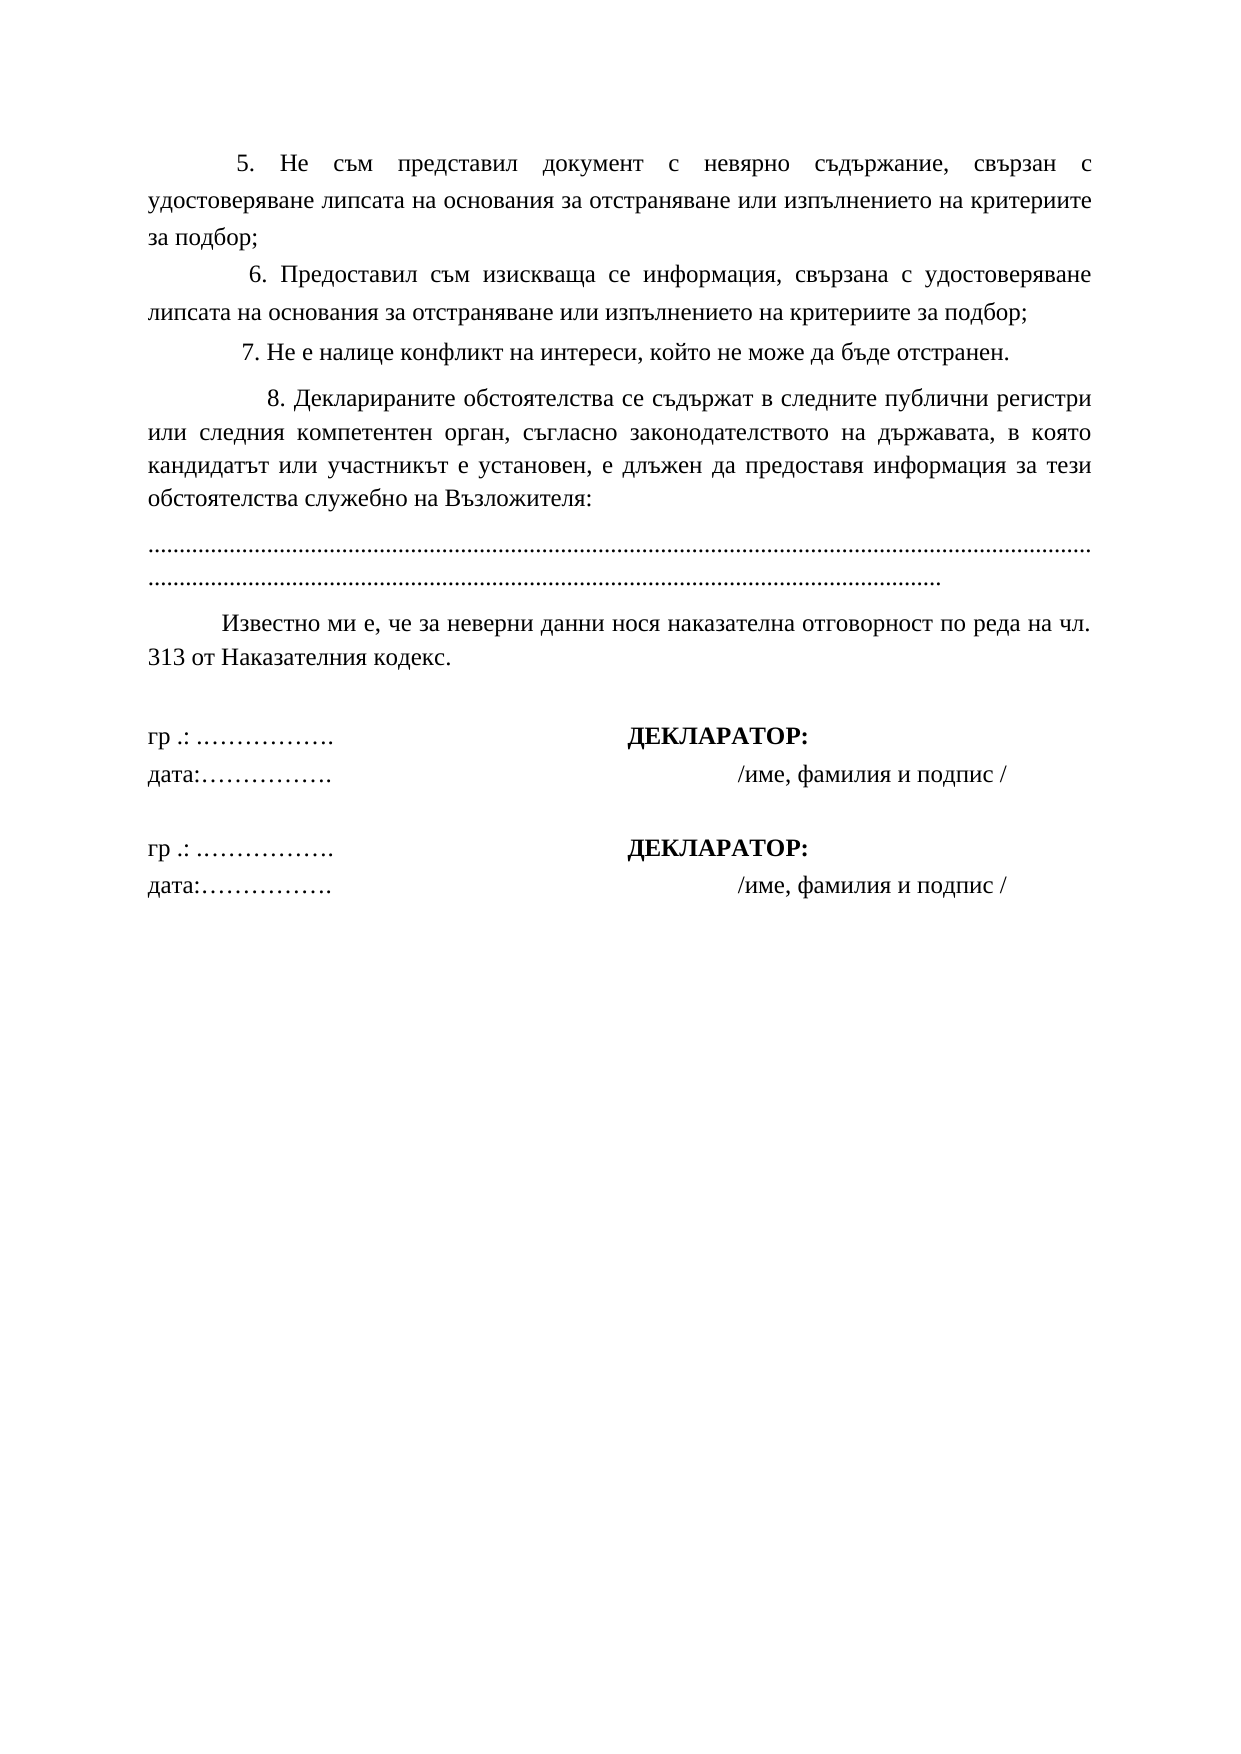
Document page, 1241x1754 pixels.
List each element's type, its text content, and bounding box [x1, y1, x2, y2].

text гр .: .……………. декларатор: [148, 721, 1093, 750]
text 5. Не съм представил документ с невярно съдържание, свързан с удостоверяване липсата на основания за отстраняване или изпълнението на критериите за подбор; [148, 148, 1093, 251]
text гр .: .……………. декларатор: [148, 833, 1093, 862]
text дата:……………. /име, фамилия и подпис / [148, 759, 1093, 787]
text Известно ми е, че за неверни данни нося наказателна отговорност по реда на чл. 313 от Наказателния кодекс. [148, 605, 1093, 672]
text 7. Не е налице конфликт на интереси, който не може да бъде отстранен. [148, 334, 1093, 367]
text 8. Декларираните обстоятелства се съдържат в следните публични регистри или следния компетентен орган, съгласно законодателството на държавата, в която кандидатът или участникът е установен, е длъжен да предоставя информация за тези обстоятелства служебно на Възложителя: [148, 380, 1093, 513]
text ...................................................................................................................................................................................................................................................................................... [148, 526, 1093, 592]
text дата:……………. /име, фамилия и подпис / [148, 871, 1093, 899]
text 6. Предоставил съм изискваща се информация, свързана с удостоверяване липсата на основания за отстраняване или изпълнението на критериите за подбор; [148, 259, 1093, 326]
